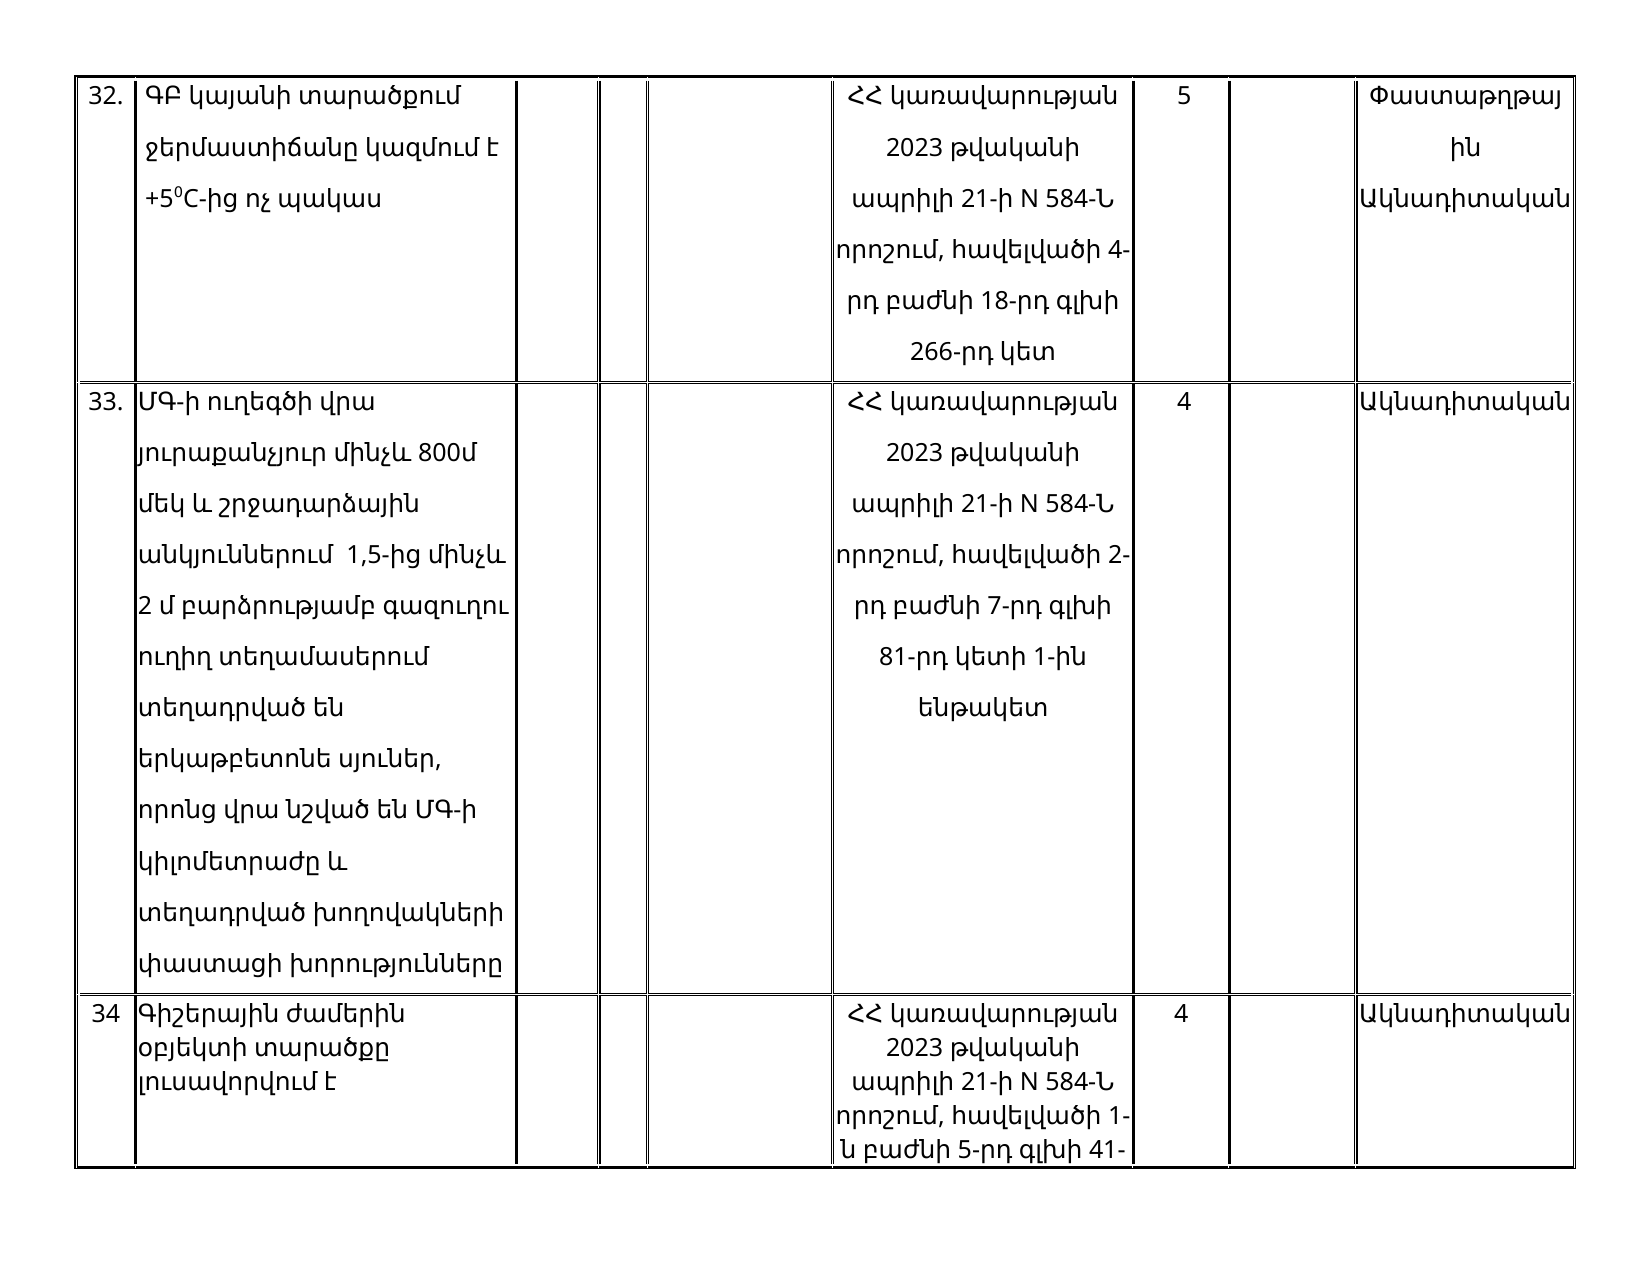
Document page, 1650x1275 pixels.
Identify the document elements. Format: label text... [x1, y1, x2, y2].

table_cell 32. [78, 78, 135, 381]
table_cell 34 [78, 993, 135, 1166]
table_cell [601, 384, 646, 992]
table_cell [648, 996, 833, 1166]
table_cell [518, 384, 597, 992]
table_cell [135, 996, 516, 1166]
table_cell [1356, 78, 1573, 381]
table_cell 4 [1135, 384, 1228, 992]
table_cell [599, 78, 648, 381]
table_cell 5 [1133, 77, 1229, 381]
table_cell [1229, 77, 1356, 381]
table_cell ԳԲ կայանի տարածքում ջերմաստիճանը կազմում է +50C-ից ոչ պակաս [135, 78, 516, 381]
table_cell ՀՀ կառավարության 2023 թվականի ապրիլի 21-ի N 584-Ն որոշում, հավելվածի 2-րդ բաժնի 7-րդ գլխի 81-րդ կետի 1-ին ենթակետ [834, 384, 1132, 992]
table_cell Ակնադիտական [1356, 993, 1573, 1166]
table_cell [516, 993, 599, 1166]
table_cell [599, 996, 648, 1166]
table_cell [833, 996, 1133, 1166]
table_cell [1229, 993, 1356, 1166]
table_cell [1231, 384, 1354, 992]
table_cell Ակնադիտական [1356, 381, 1574, 992]
table_cell 4 [1133, 996, 1229, 1166]
table_cell 33. [76, 381, 135, 992]
table_cell ՄԳ-ի ուղեգծի վրա յուրաքանչյուր մինչև 800մ մեկ և շրջադարձային անկյուններում 1,5-ից մինչև 2 մ բարձրությամբ գազուղու ուղիղ տեղամասերում տեղադրված են երկաթբետոնե սյուներ, որոնց վրա նշված են ՄԳ-ի կիլոմետրաժը և տեղադրված խողովակների փաստացի խորությունները [137, 384, 515, 992]
table_cell [516, 77, 599, 381]
table_cell [648, 78, 833, 381]
table_cell [649, 384, 831, 992]
table_cell ՀՀ կառավարության 2023 թվականի ապրիլի 21-ի N 584-Ն որոշում, հավելվածի 4-րդ բաժնի 18-րդ գլխի 266-րդ կետ [833, 77, 1133, 381]
